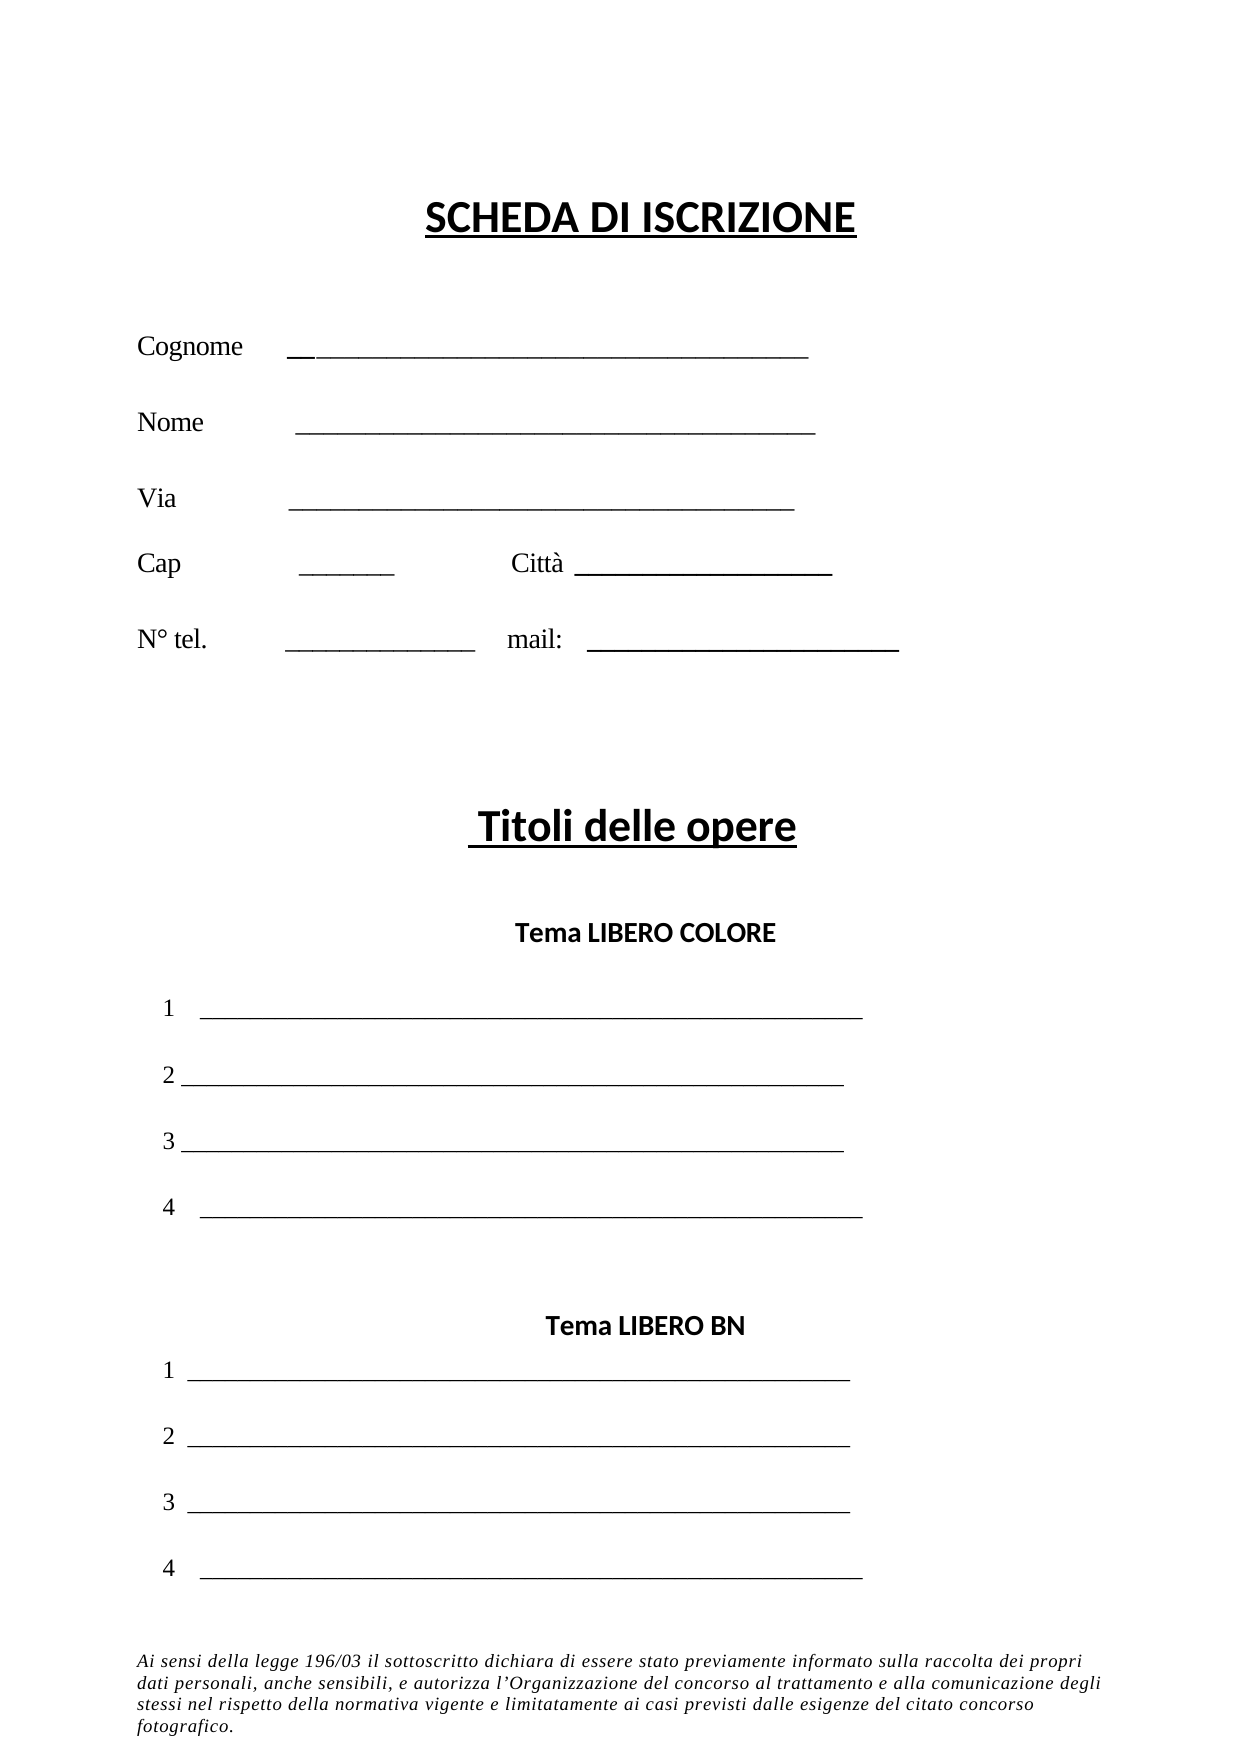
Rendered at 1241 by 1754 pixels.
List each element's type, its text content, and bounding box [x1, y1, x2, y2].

text 3 _____________________________________________________ [162, 1487, 1122, 1516]
list _____________________________________________________ [162, 1192, 1122, 1221]
text 1 _____________________________________________________ [162, 1355, 1122, 1383]
text Cognome _____________________________________ [137, 318, 1122, 361]
list _____________________________________________________ [162, 993, 1122, 1022]
text N° tel. ______________ mail: _______________________ [137, 622, 1122, 655]
text 3 _____________________________________________________ [162, 1126, 1122, 1155]
text Titoli delle opere [148, 797, 1117, 853]
list _____________________________________________________ [162, 1553, 1122, 1582]
text Tema LIBERO BN [174, 1307, 1117, 1342]
text Nome _____________________________________ [137, 405, 1122, 438]
text Ai sensi della legge 196/03 il sottoscritto dichiara di essere stato previamente informato sulla raccolta dei propri dati personali, anche sensibili, e autorizza l’Organizzazione del concorso al trattamento e alla comunicazione degli stessi nel rispetto della normativa vigente e limitatamente ai casi previsti dalle esigenze del citato concorso fotografico. [137, 1650, 1122, 1736]
text SCHEDA DI ISCRIZIONE [159, 187, 1122, 243]
text Tema LIBERO COLORE [174, 914, 1117, 949]
text Via ____________________________________ [137, 481, 1122, 514]
text Cap _______ Città ___________________ [137, 546, 1122, 578]
text 2 _____________________________________________________ [162, 1060, 1122, 1088]
text 2 _____________________________________________________ [162, 1421, 1122, 1450]
